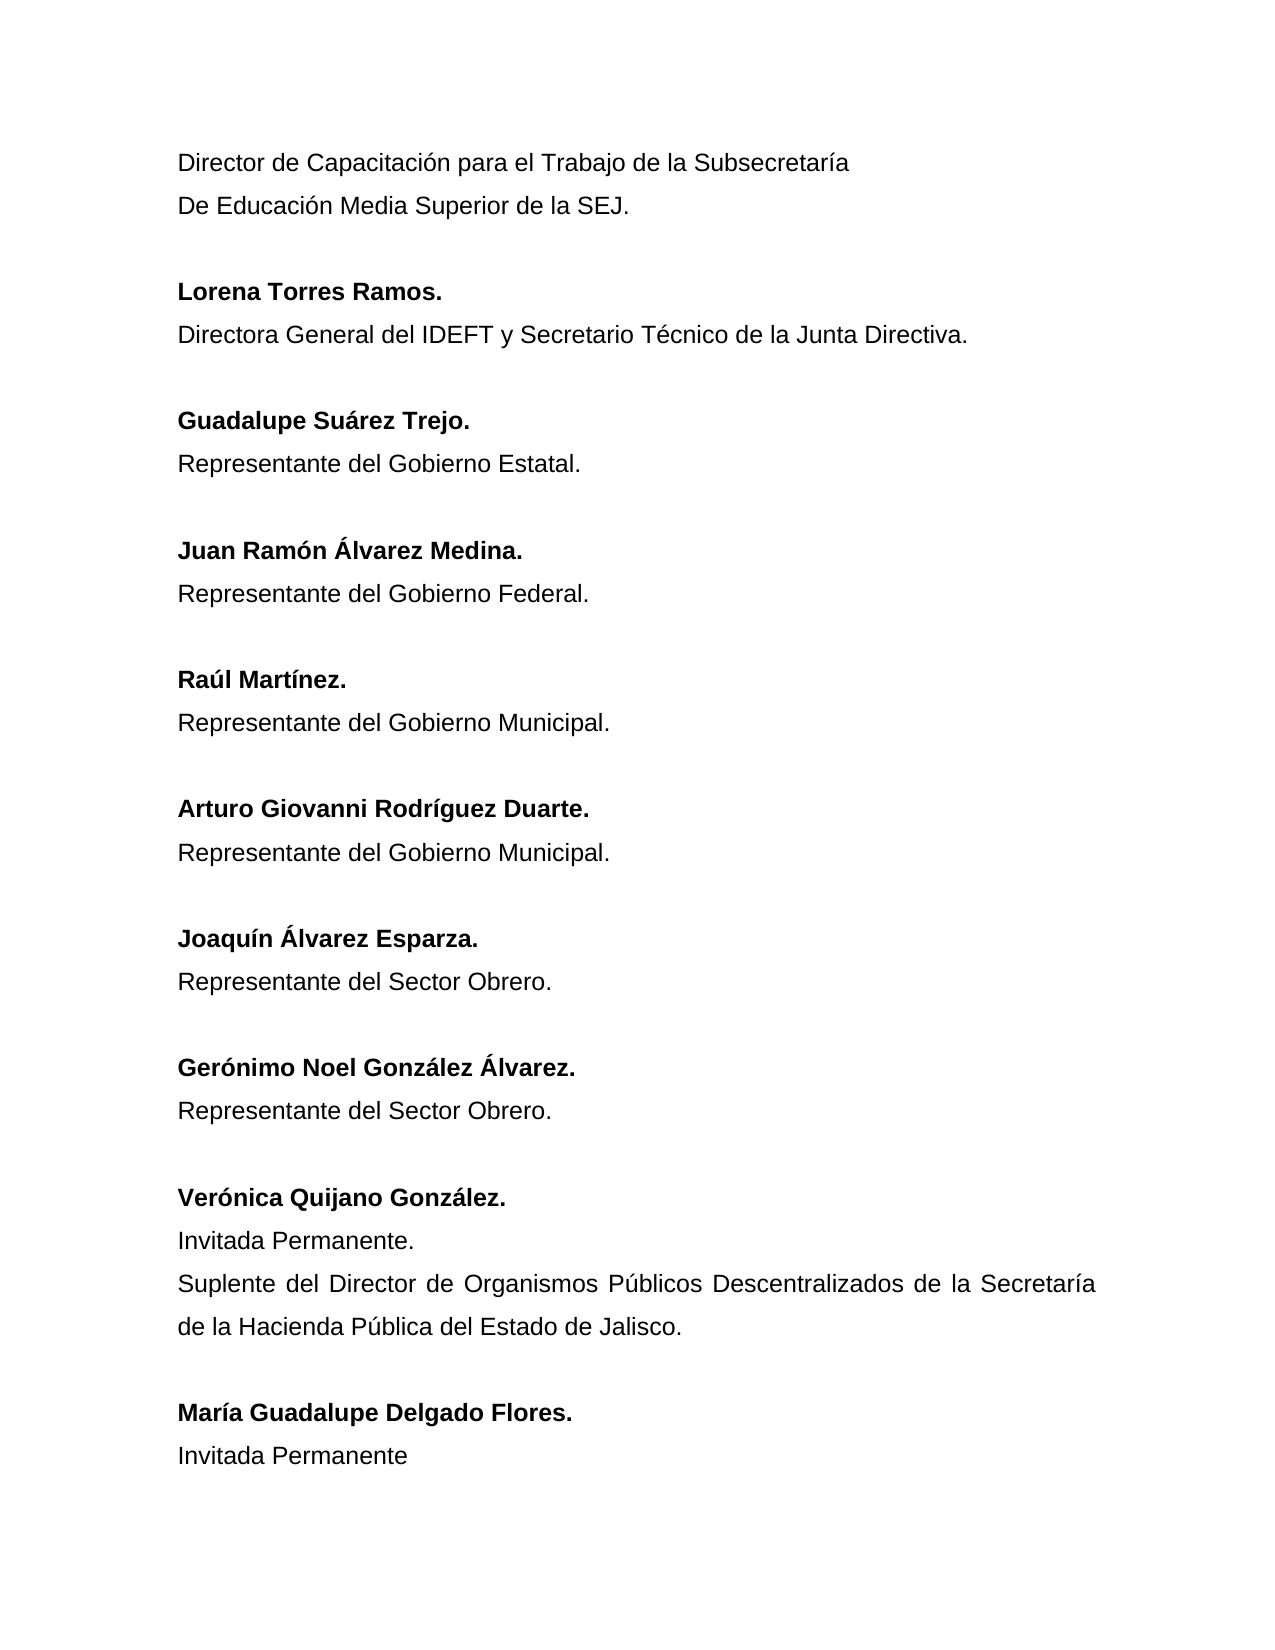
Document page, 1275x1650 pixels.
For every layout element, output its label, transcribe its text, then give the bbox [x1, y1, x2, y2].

text Representante del Gobierno Municipal. [177, 838, 1098, 866]
text Director de Capacitación para el Trabajo de la Subsecretaría [177, 148, 1098, 176]
text Verónica Quijano González. [177, 1183, 1098, 1211]
text Representante del Gobierno Estatal. [177, 449, 1098, 478]
text Invitada Permanente. [177, 1226, 1098, 1254]
text Gerónimo Noel González Álvarez. [177, 1053, 1098, 1082]
text Representante del Sector Obrero. [177, 1096, 1098, 1125]
text Raúl Martínez. [177, 665, 1098, 694]
text Joaquín Álvarez Esparza. [177, 924, 1098, 953]
text Representante del Gobierno Federal. [177, 579, 1098, 608]
text Guadalupe Suárez Trejo. [177, 406, 1098, 435]
text Arturo Giovanni Rodríguez Duarte. [177, 794, 1098, 823]
text Directora General del IDEFT y Secretario Técnico de la Junta Directiva. [177, 320, 1098, 349]
text Representante del Sector Obrero. [177, 967, 1098, 996]
text De Educación Media Superior de la SEJ. [177, 191, 1098, 219]
text Representante del Gobierno Municipal. [177, 708, 1098, 737]
text Juan Ramón Álvarez Medina. [177, 536, 1098, 564]
text Suplente del Director de Organismos Públicos Descentralizados de la Secretaría de la Hacienda Pública del Estado de Jalisco. [177, 1269, 1098, 1341]
text Invitada Permanente [177, 1441, 1098, 1470]
text Lorena Torres Ramos. [177, 277, 1098, 306]
text María Guadalupe Delgado Flores. [177, 1398, 1098, 1427]
